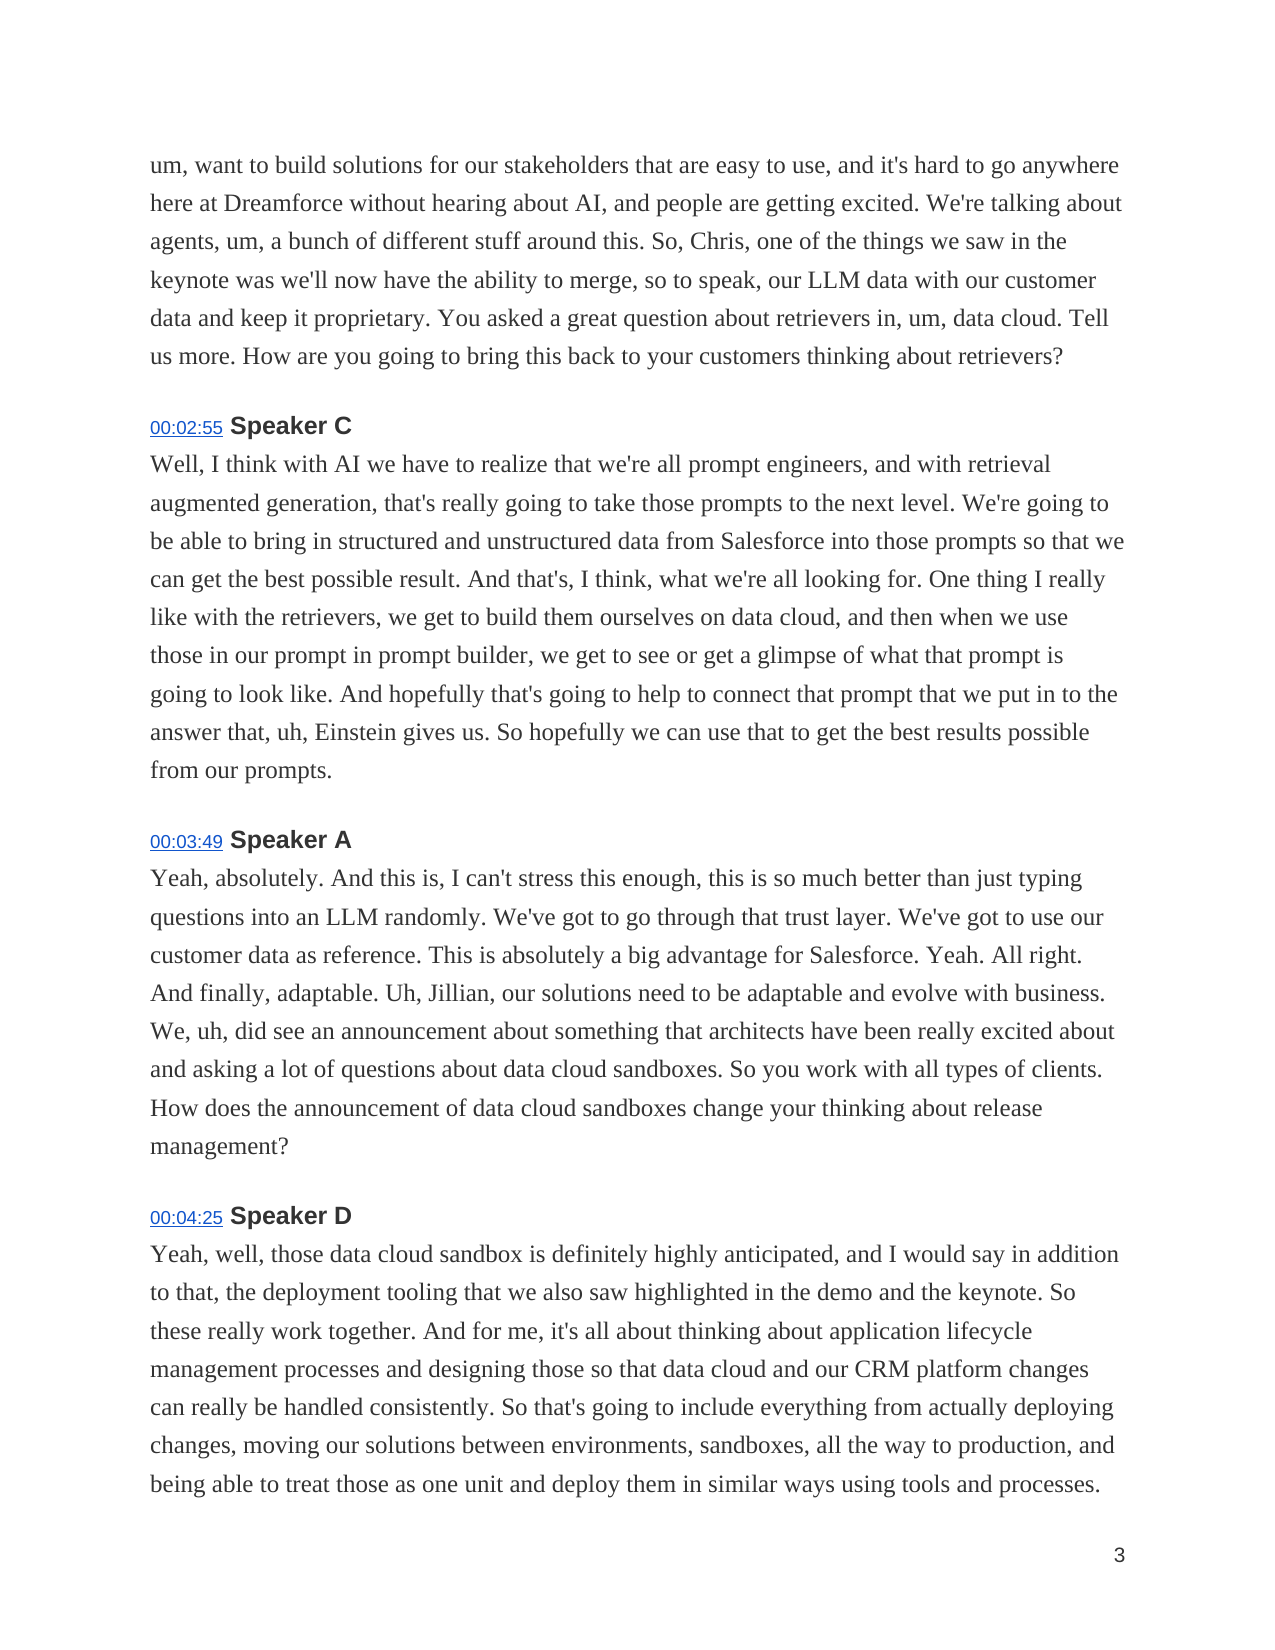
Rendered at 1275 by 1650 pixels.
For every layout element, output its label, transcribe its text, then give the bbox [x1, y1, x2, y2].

text 00:03:49 Speaker A [150, 825, 1125, 854]
text 00:04:25 Speaker D [150, 1201, 1125, 1230]
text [150, 150, 1125, 370]
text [150, 1239, 1125, 1497]
text Well, I think with AI we have to realize that we're all prompt engineers, and with retrieval augmented generation, that's really going to take those prompts to the next level. We're going to be able to bring in structured and unstructured data from Salesforce into those prompts so that we can get the best possible result. And that's, I think, what we're all looking for. One thing I really like with the retrievers, we get to build them ourselves on data cloud, and then when we use those in our prompt in prompt builder, we get to see or get a glimpse of what that prompt is going to look like. And hopefully that's going to help to connect that prompt that we put in to the answer that, uh, Einstein gives us. So hopefully we can use that to get the best results possible from our prompts. [150, 449, 1125, 784]
text 00:02:55 Speaker C [150, 411, 1125, 440]
text Yeah, absolutely. And this is, I can't stress this enough, this is so much better than just typing questions into an LLM randomly. We've got to go through that trust layer. We've got to use our customer data as reference. This is absolutely a big advantage for Salesforce. Yeah. All right. And finally, adaptable. Uh, Jillian, our solutions need to be adaptable and evolve with business. We, uh, did see an announcement about something that architects have been really excited about and asking a lot of questions about data cloud sandboxes. So you work with all types of clients. How does the announcement of data cloud sandboxes change your thinking about release management? [150, 863, 1125, 1160]
